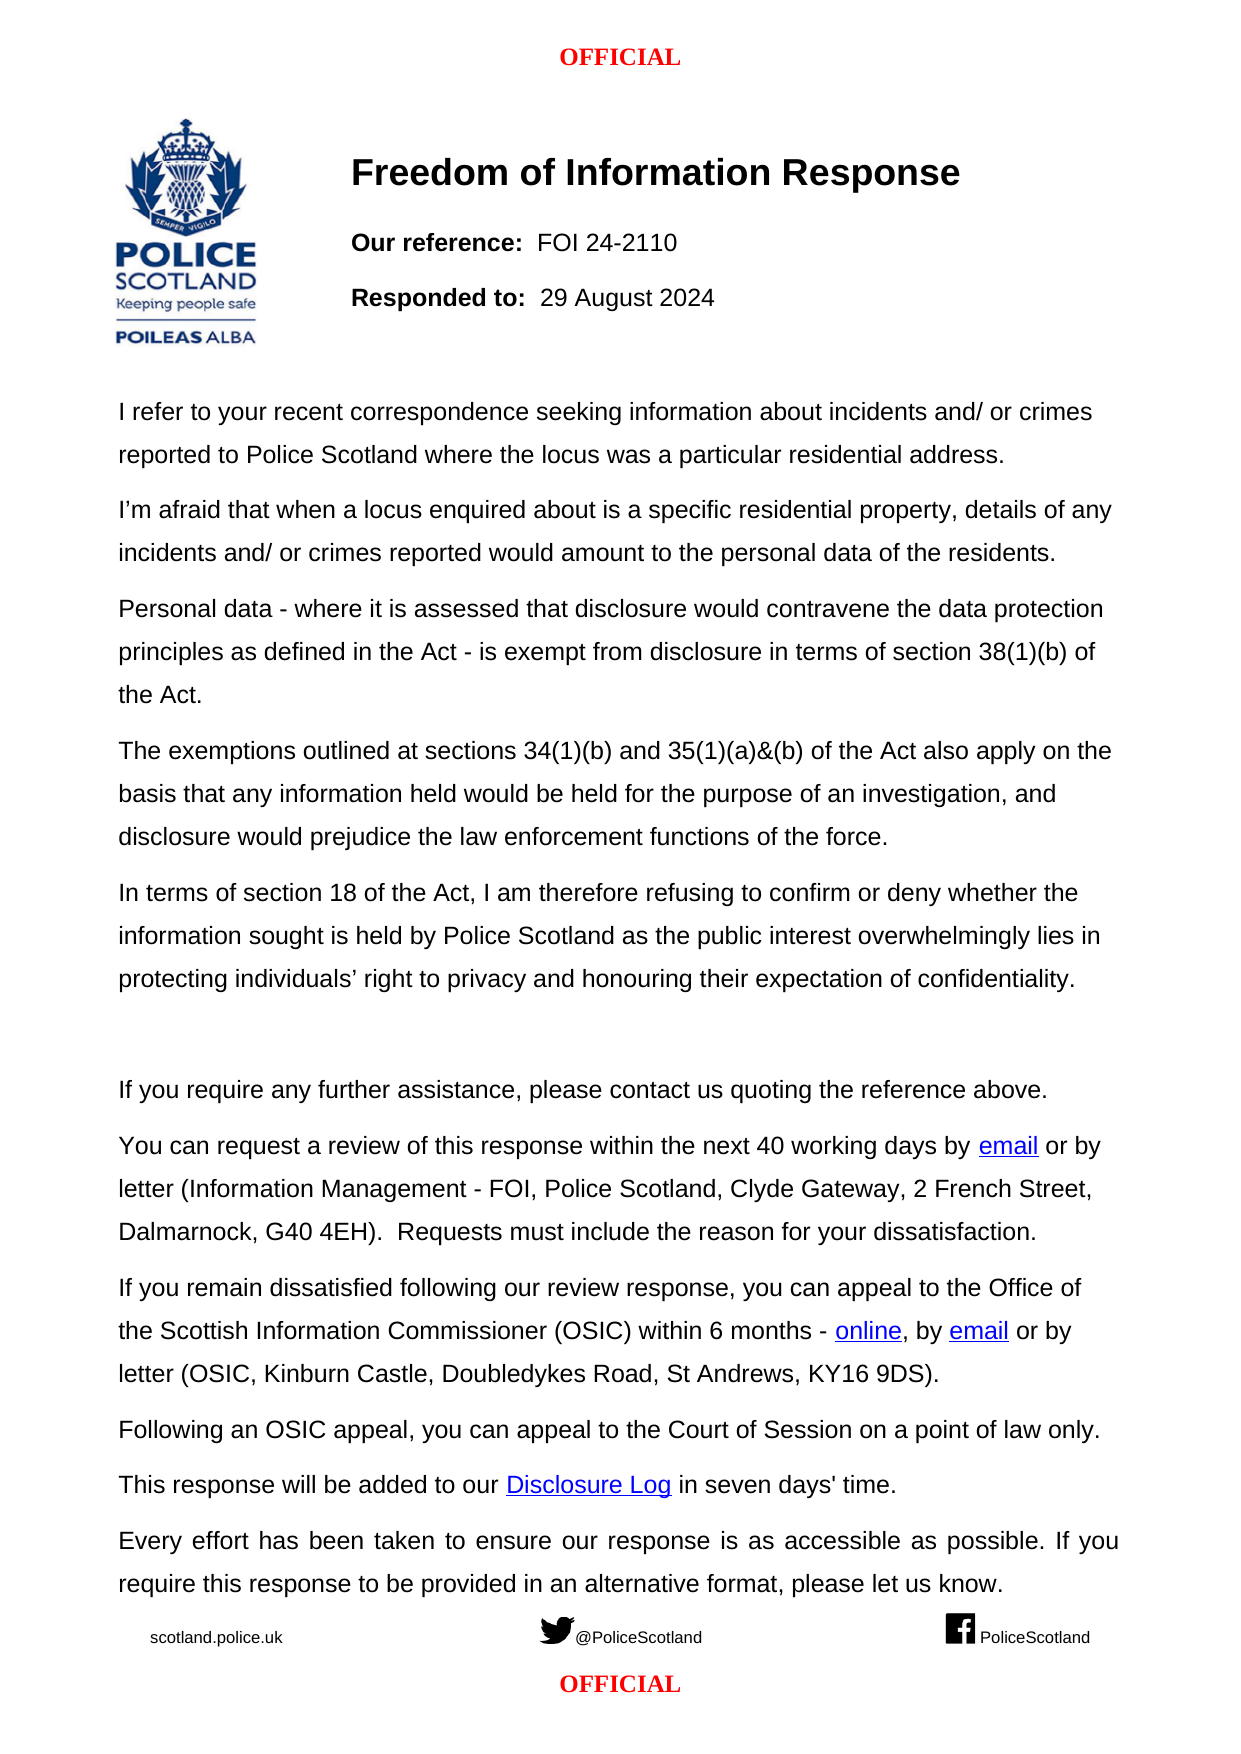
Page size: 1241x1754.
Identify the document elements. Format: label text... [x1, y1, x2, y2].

text I refer to your recent correspondence seeking information about incidents and/ or crimes reported to Police Scotland where the locus was a particular residential address. [118, 396, 1122, 468]
text This response will be added to our Disclosure Log in seven days' time. [118, 1470, 1122, 1499]
picture [114, 118, 257, 347]
text Every effort has been taken to ensure our response is as accessible as possible. If you require this response to be provided in an alternative format, please let us know. [118, 1526, 1122, 1598]
text You can request a review of this response within the next 40 working days by email or by letter (Information Management - FOI, Police Scotland, Clyde Gateway, 2 French Street, Dalmarnock, G40 4EH). Requests must include the reason for your dissatisfaction. [118, 1131, 1122, 1246]
text Following an OSIC appeal, you can appeal to the Court of Session on a point of law only. [118, 1414, 1122, 1443]
picture [945, 1613, 976, 1644]
text In terms of section 18 of the Act, I am therefore refusing to confirm or deny whether the information sought is held by Police Scotland as the public interest overwhelmingly lies in protecting individuals’ right to privacy and honouring their expectation of confidentiality. [118, 878, 1122, 993]
table_header Freedom of Information Response Our reference: FOI 24-2110 Responded to: 29 August 2024 [340, 118, 1121, 384]
text Personal data - where it is assessed that disclosure would contravene the data protection principles as defined in the Act - is exempt from disclosure in terms of section 38(1)(b) of the Act. [118, 594, 1122, 709]
picture [538, 1617, 575, 1644]
text If you require any further assistance, please contact us quoting the reference above. [118, 1075, 1122, 1104]
table_header [103, 118, 339, 384]
text If you remain dissatisfied following our review response, you can appeal to the Office of the Scottish Information Commissioner (OSIC) within 6 months - online, by email or by letter (OSIC, Kinburn Castle, Doubledykes Road, St Andrews, KY16 9DS). [118, 1273, 1122, 1388]
text The exemptions outlined at sections 34(1)(b) and 35(1)(a)&(b) of the Act also apply on the basis that any information held would be held for the purpose of an investigation, and disclosure would prejudice the law enforcement functions of the force. [118, 736, 1122, 851]
text I’m afraid that when a locus enquired about is a specific residential property, details of any incidents and/ or crimes reported would amount to the personal data of the residents. [118, 495, 1122, 567]
